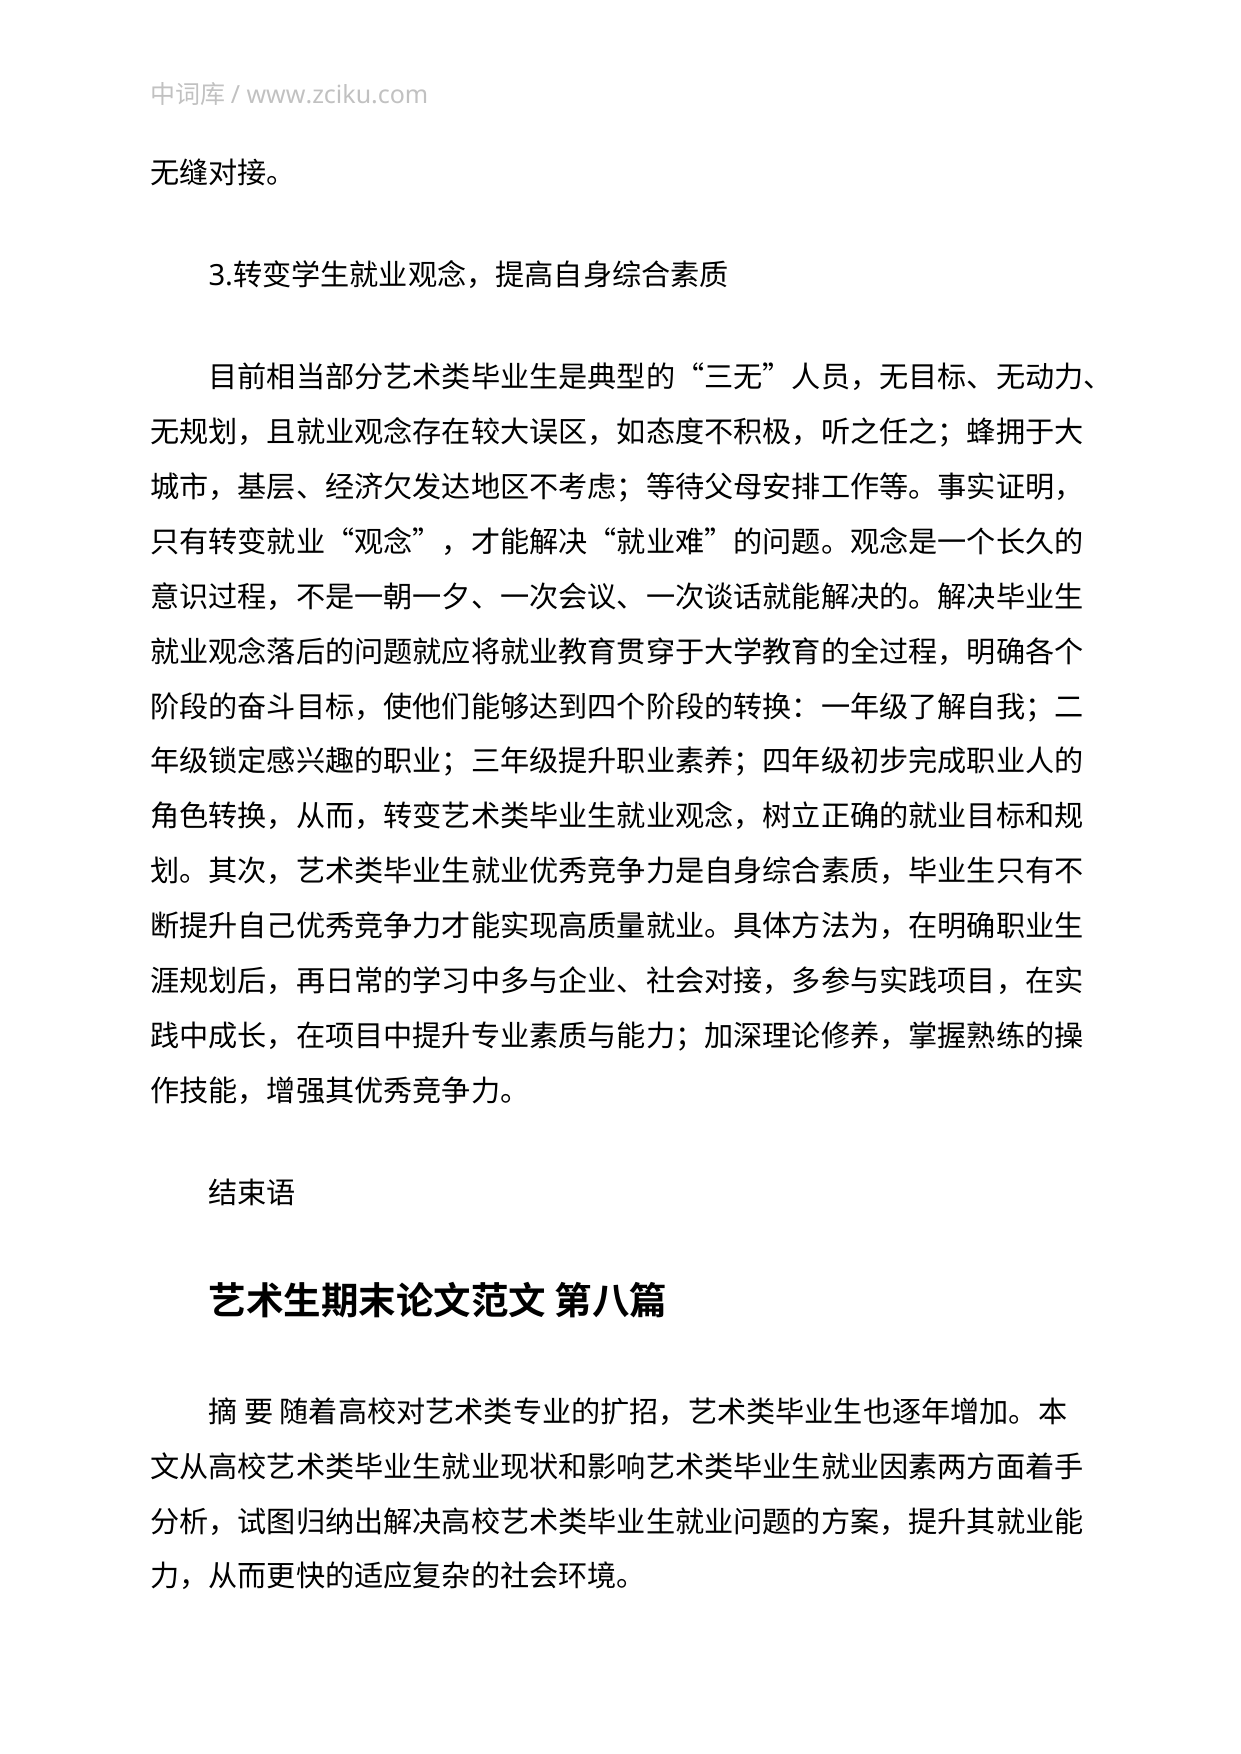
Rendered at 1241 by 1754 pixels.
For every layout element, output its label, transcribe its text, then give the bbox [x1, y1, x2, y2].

text 摘 要 随着高校对艺术类专业的扩招，艺术类毕业生也逐年增加。本文从高校艺术类毕业生就业现状和影响艺术类毕业生就业因素两方面着手分析，试图归纳出解决高校艺术类毕业生就业问题的方案，提升其就业能力，从而更快的适应复杂的社会环境。 [150, 1388, 1090, 1595]
text 艺术生期末论文范文 第八篇 [150, 1271, 1090, 1325]
text 目前相当部分艺术类毕业生是典型的“三无”人员，无目标、无动力、无规划，且就业观念存在较大误区，如态度不积极，听之任之；蜂拥于大城市，基层、经济欠发达地区不考虑；等待父母安排工作等。事实证明，只有转变就业“观念”，才能解决“就业难”的问题。观念是一个长久的意识过程，不是一朝一夕、一次会议、一次谈话就能解决的。解决毕业生就业观念落后的问题就应将就业教育贯穿于大学教育的全过程，明确各个阶段的奋斗目标，使他们能够达到四个阶段的转换：一年级了解自我；二年级锁定感兴趣的职业；三年级提升职业素养；四年级初步完成职业人的角色转换，从而，转变艺术类毕业生就业观念，树立正确的就业目标和规划。其次，艺术类毕业生就业优秀竞争力是自身综合素质，毕业生只有不断提升自己优秀竞争力才能实现高质量就业。具体方法为，在明确职业生涯规划后，再日常的学习中多与企业、社会对接，多参与实践项目，在实践中成长，在项目中提升专业素质与能力；加深理论修养，掌握熟练的操作技能，增强其优秀竞争力。 [150, 354, 1090, 1110]
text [150, 150, 1090, 192]
text 结束语 [150, 1169, 1090, 1211]
text 3.转变学生就业观念，提高自身综合素质 [150, 252, 1090, 294]
